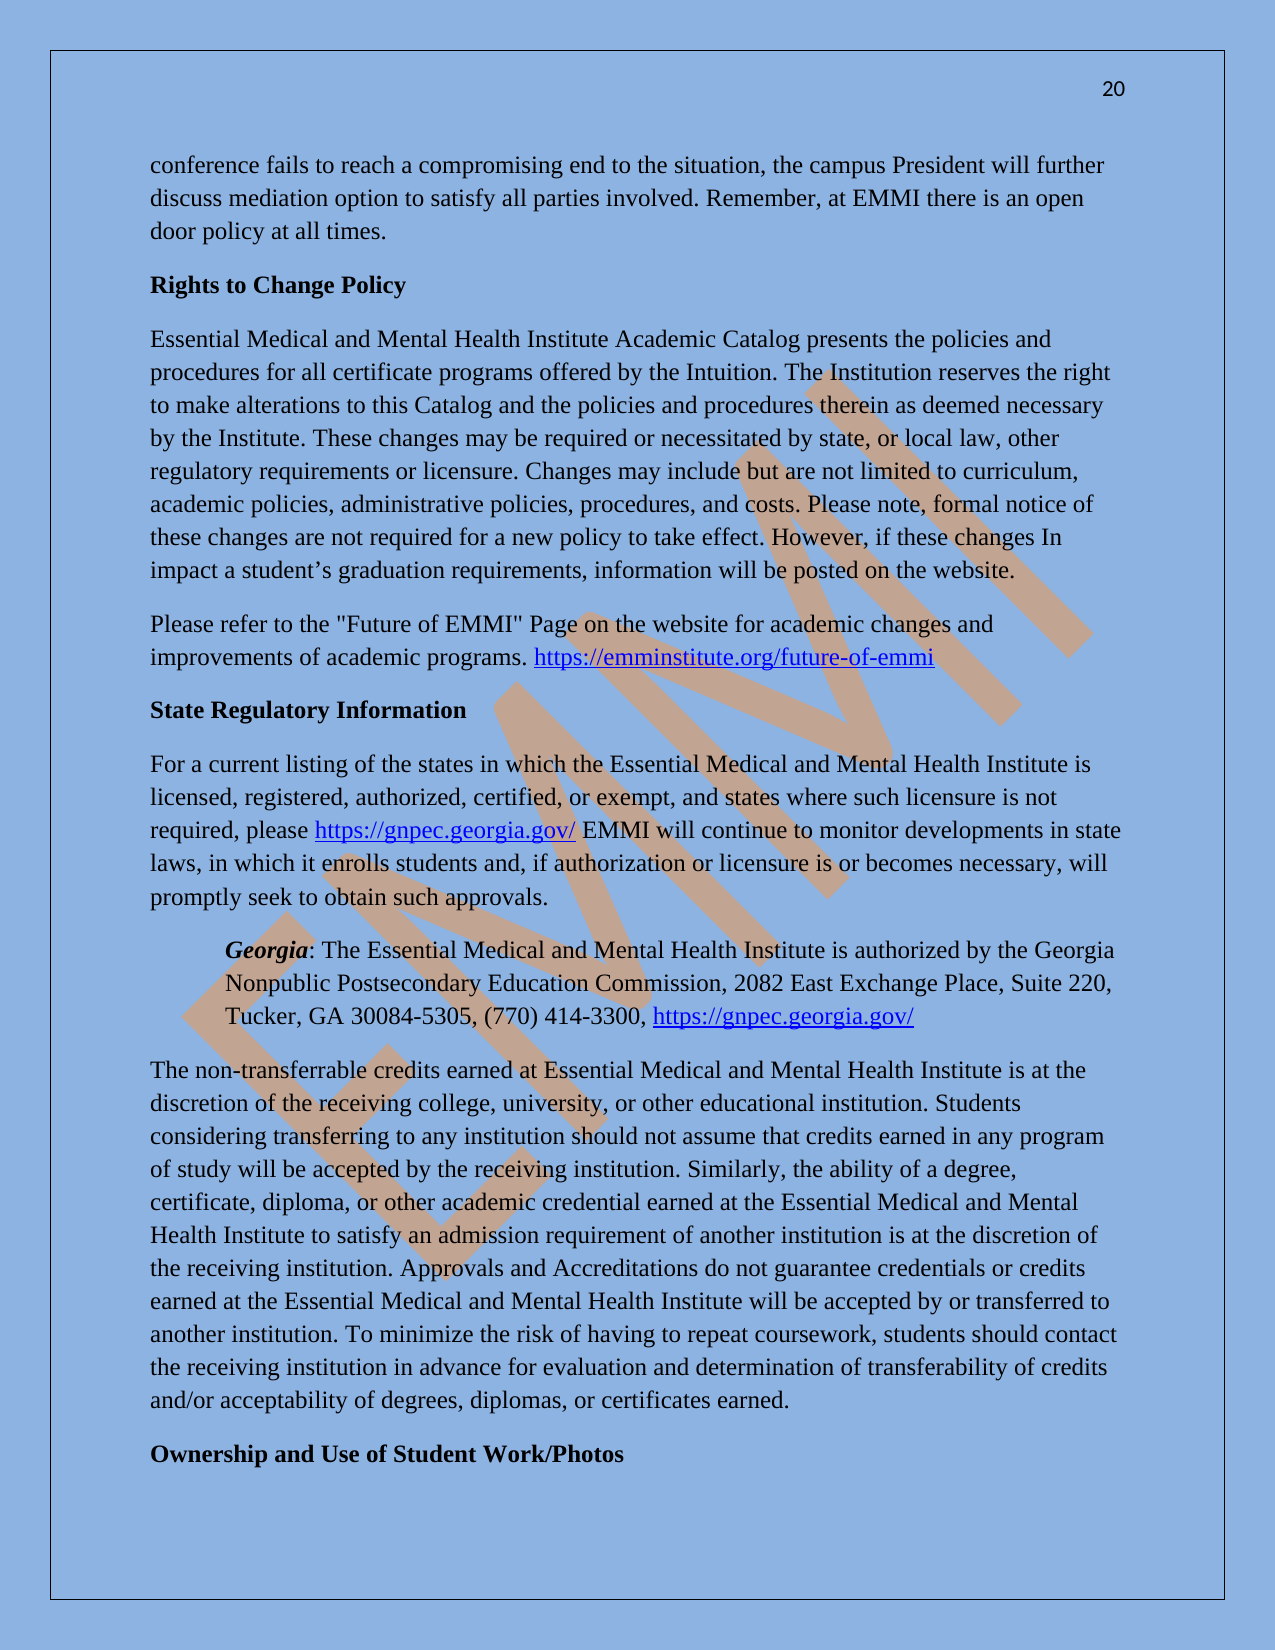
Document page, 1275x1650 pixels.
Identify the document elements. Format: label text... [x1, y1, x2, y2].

text Rights to Change Policy [150, 270, 1125, 299]
text Please refer to the "Future of EMMI" Page on the website for academic changes and improvements of academic programs. https://emminstitute.org/future-of-emmi [150, 609, 1125, 671]
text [150, 150, 1125, 245]
text Georgia: The Essential Medical and Mental Health Institute is authorized by the Georgia Nonpublic Postsecondary Education Commission, 2082 East Exchange Place, Suite 220, Tucker, GA 30084-5305, (770) 414-3300, https://gnpec.georgia.gov/ [225, 935, 1125, 1030]
text Essential Medical and Mental Health Institute Academic Catalog presents the policies and procedures for all certificate programs offered by the Intuition. The Institution reserves the right to make alterations to this Catalog and the policies and procedures therein as deemed necessary by the Institute. These changes may be required or necessitated by state, or local law, other regulatory requirements or licensure. Changes may include but are not limited to curriculum, academic policies, administrative policies, procedures, and costs. Please note, formal notice of these changes are not required for a new policy to take effect. However, if these changes In impact a student’s graduation requirements, information will be posted on the website. [150, 324, 1125, 584]
text For a current listing of the states in which the Essential Medical and Mental Health Institute is licensed, registered, authorized, certified, or exempt, and states where such licensure is not required, please https://gnpec.georgia.gov/ EMMI will continue to monitor developments in state laws, in which it enrolls students and, if authorization or licensure is or becomes necessary, will promptly seek to obtain such approvals. [150, 749, 1125, 910]
text State Regulatory Information [150, 696, 1125, 724]
text The non-transferrable credits earned at Essential Medical and Mental Health Institute is at the discretion of the receiving college, university, or other educational institution. Students considering transferring to any institution should not assume that credits earned in any program of study will be accepted by the receiving institution. Similarly, the ability of a degree, certificate, diploma, or other academic credential earned at the Essential Medical and Mental Health Institute to satisfy an admission requirement of another institution is at the discretion of the receiving institution. Approvals and Accreditations do not guarantee credentials or credits earned at the Essential Medical and Mental Health Institute will be accepted by or transferred to another institution. To minimize the risk of having to repeat coursework, students should contact the receiving institution in advance for evaluation and determination of transferability of credits and/or acceptability of degrees, diplomas, or certificates earned. [150, 1055, 1125, 1414]
text Ownership and Use of Student Work/Photos [150, 1439, 1125, 1468]
